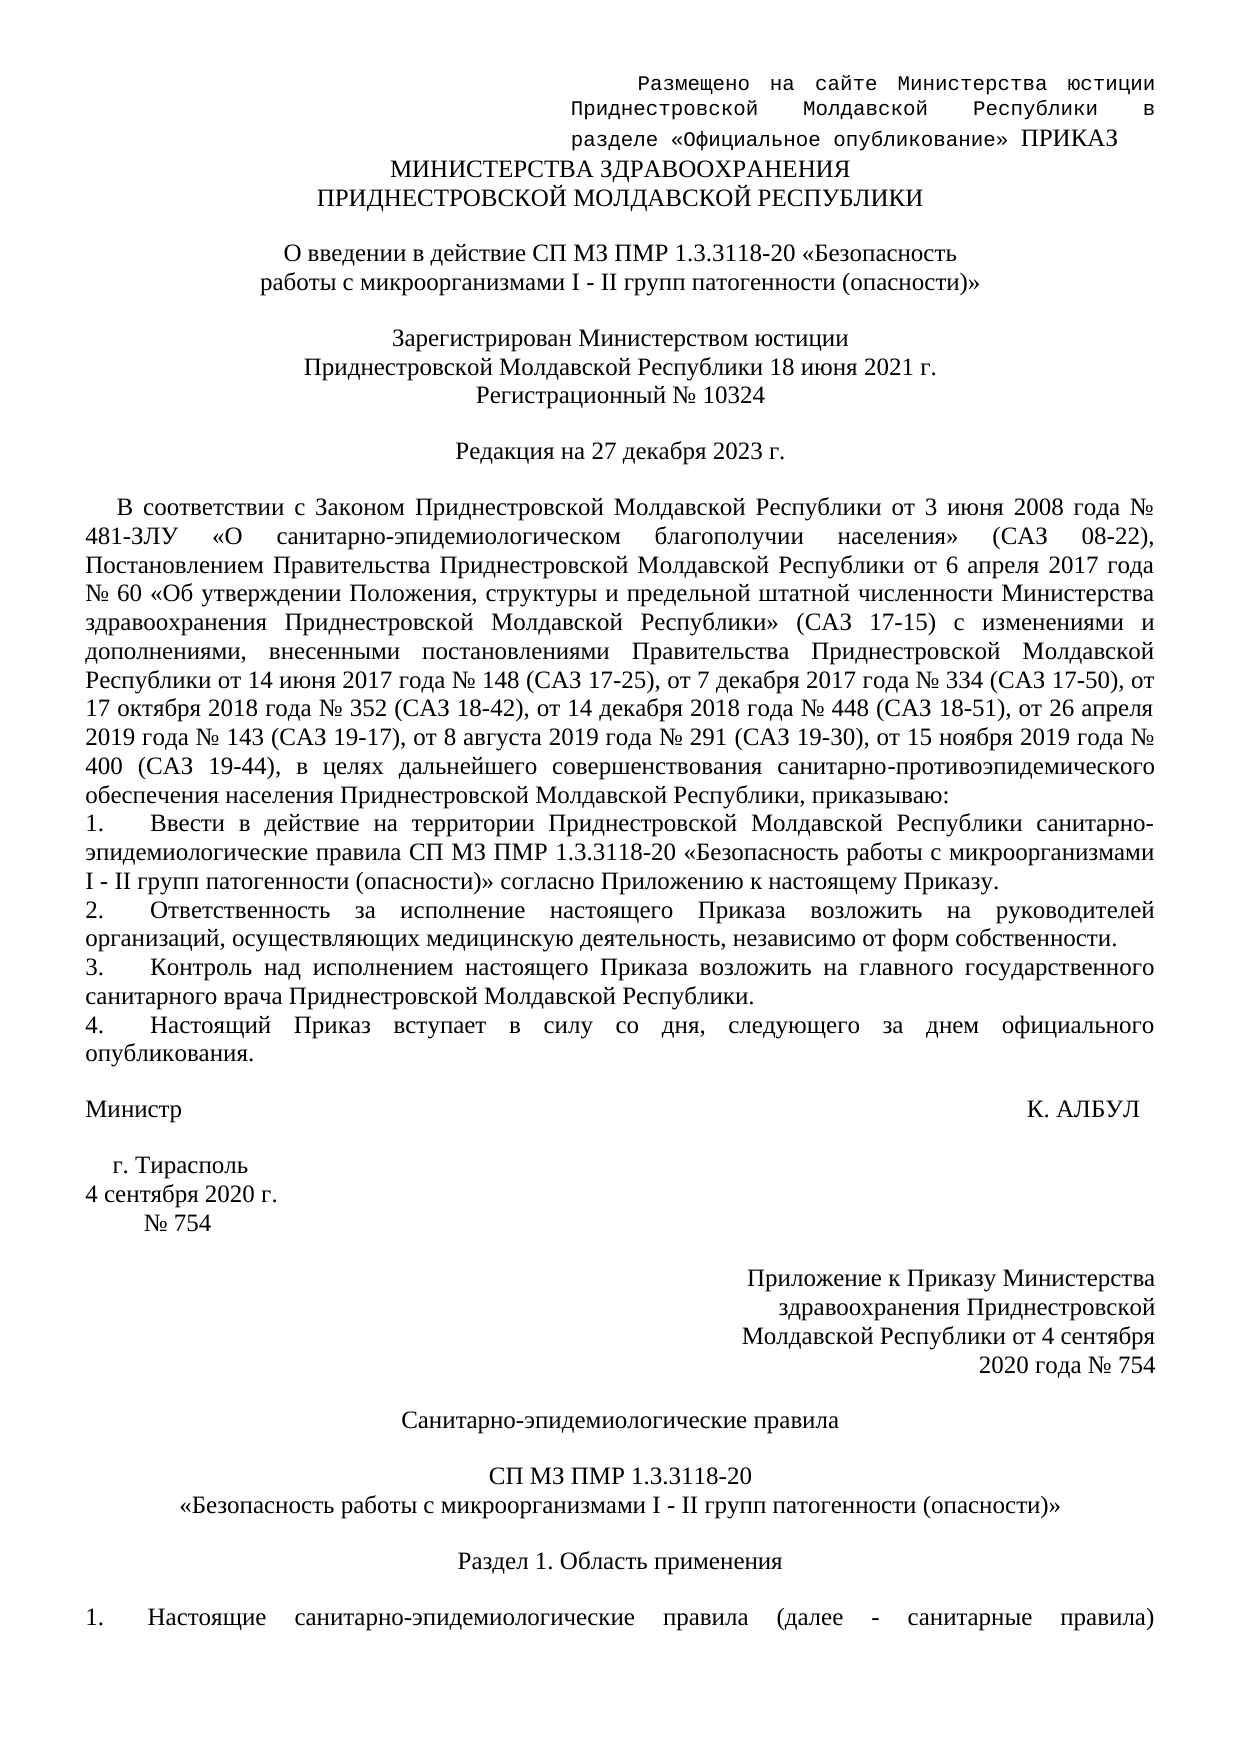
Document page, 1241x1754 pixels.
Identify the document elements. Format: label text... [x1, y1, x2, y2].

list Ответственность за исполнение настоящего Приказа возложить на руководителей организаций, осуществляющих медицинскую деятельность, независимо от форм собственности. [85, 895, 1155, 952]
text В соответствии с Законом Приднестровской Молдавской Республики от 3 июня 2008 года № 481-ЗЛУ «О санитарно-эпидемиологическом благополучии населения» (САЗ 08-22), Постановлением Правительства Приднестровской Молдавской Республики от 6 апреля 2017 года № 60 «Об утверждении Положения, структуры и предельной штатной численности Министерства здравоохранения Приднестровской Молдавской Республики» (САЗ 17-15) с изменениями и дополнениями, внесенными постановлениями Правительства Приднестровской Молдавской Республики от 14 июня 2017 года № 148 (САЗ 17-25), от 7 декабря 2017 года № 334 (САЗ 17-50), от 17 октября 2018 года № 352 (САЗ 18-42), от 14 декабря 2018 года № 448 (САЗ 18-51), от 26 апреля 2019 года № 143 (САЗ 19-17), от 8 августа 2019 года № 291 (САЗ 19-30), от 15 ноября 2019 года № 400 (САЗ 19-44), в целях дальнейшего совершенствования санитарно-противоэпидемического обеспечения населения Приднестровской Молдавской Республики, приказываю: [85, 492, 1155, 808]
text г. Тирасполь [85, 1150, 1155, 1179]
text № 754 [85, 1208, 1155, 1236]
text О введении в действие СП МЗ ПМР 1.3.3118-20 «Безопасность работы с микроорганизмами I - II групп патогенности (опасности)» [85, 238, 1155, 296]
list Контроль над исполнением настоящего Приказа возложить на главного государственного санитарного врача Приднестровской Молдавской Республики. [85, 952, 1155, 1010]
text СП МЗ ПМР 1.3.3118-20 [85, 1461, 1155, 1490]
text Редакция на 27 декабря 2023 г. [85, 436, 1155, 465]
text Министр К. АЛБУЛ [85, 1094, 1155, 1123]
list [85, 1602, 1155, 1631]
text Раздел 1. Область применения [85, 1546, 1155, 1575]
text Зарегистрирован Министерством юстиции [85, 323, 1155, 352]
list Ввести в действие на территории Приднестровской Молдавской Республики санитарно- эпидемиологические правила СП МЗ ПМР 1.3.3118-20 «Безопасность работы с микроорганизмами I - II групп патогенности (опасности)» согласно Приложению к настоящему Приказу. [85, 808, 1155, 895]
text Размещено на сайте Министерства юстиции Приднестровской Молдавской Республики в разделе «Официальное опубликование» ПРИКАЗ [571, 73, 1155, 152]
list Настоящий Приказ вступает в силу со дня, следующего за днем официального опубликования. [85, 1010, 1155, 1067]
text 4 сентября 2020 г. [85, 1179, 1155, 1208]
text Приднестровской Молдавской Республики 18 июня 2021 г. [85, 352, 1155, 381]
text МИНИСТЕРСТВА ЗДРАВООХРАНЕНИЯ ПРИДНЕСТРОВСКОЙ МОЛДАВСКОЙ РЕСПУБЛИКИ [85, 154, 1155, 211]
text «Безопасность работы с микроорганизмами I - II групп патогенности (опасности)» [85, 1490, 1155, 1519]
text Регистрационный № 10324 [85, 381, 1155, 409]
text Приложение к Приказу Министерства здравоохранения Приднестровской Молдавской Республики от 4 сентября 2020 года № 754 [687, 1263, 1155, 1378]
text Санитарно-эпидемиологические правила [85, 1406, 1155, 1434]
